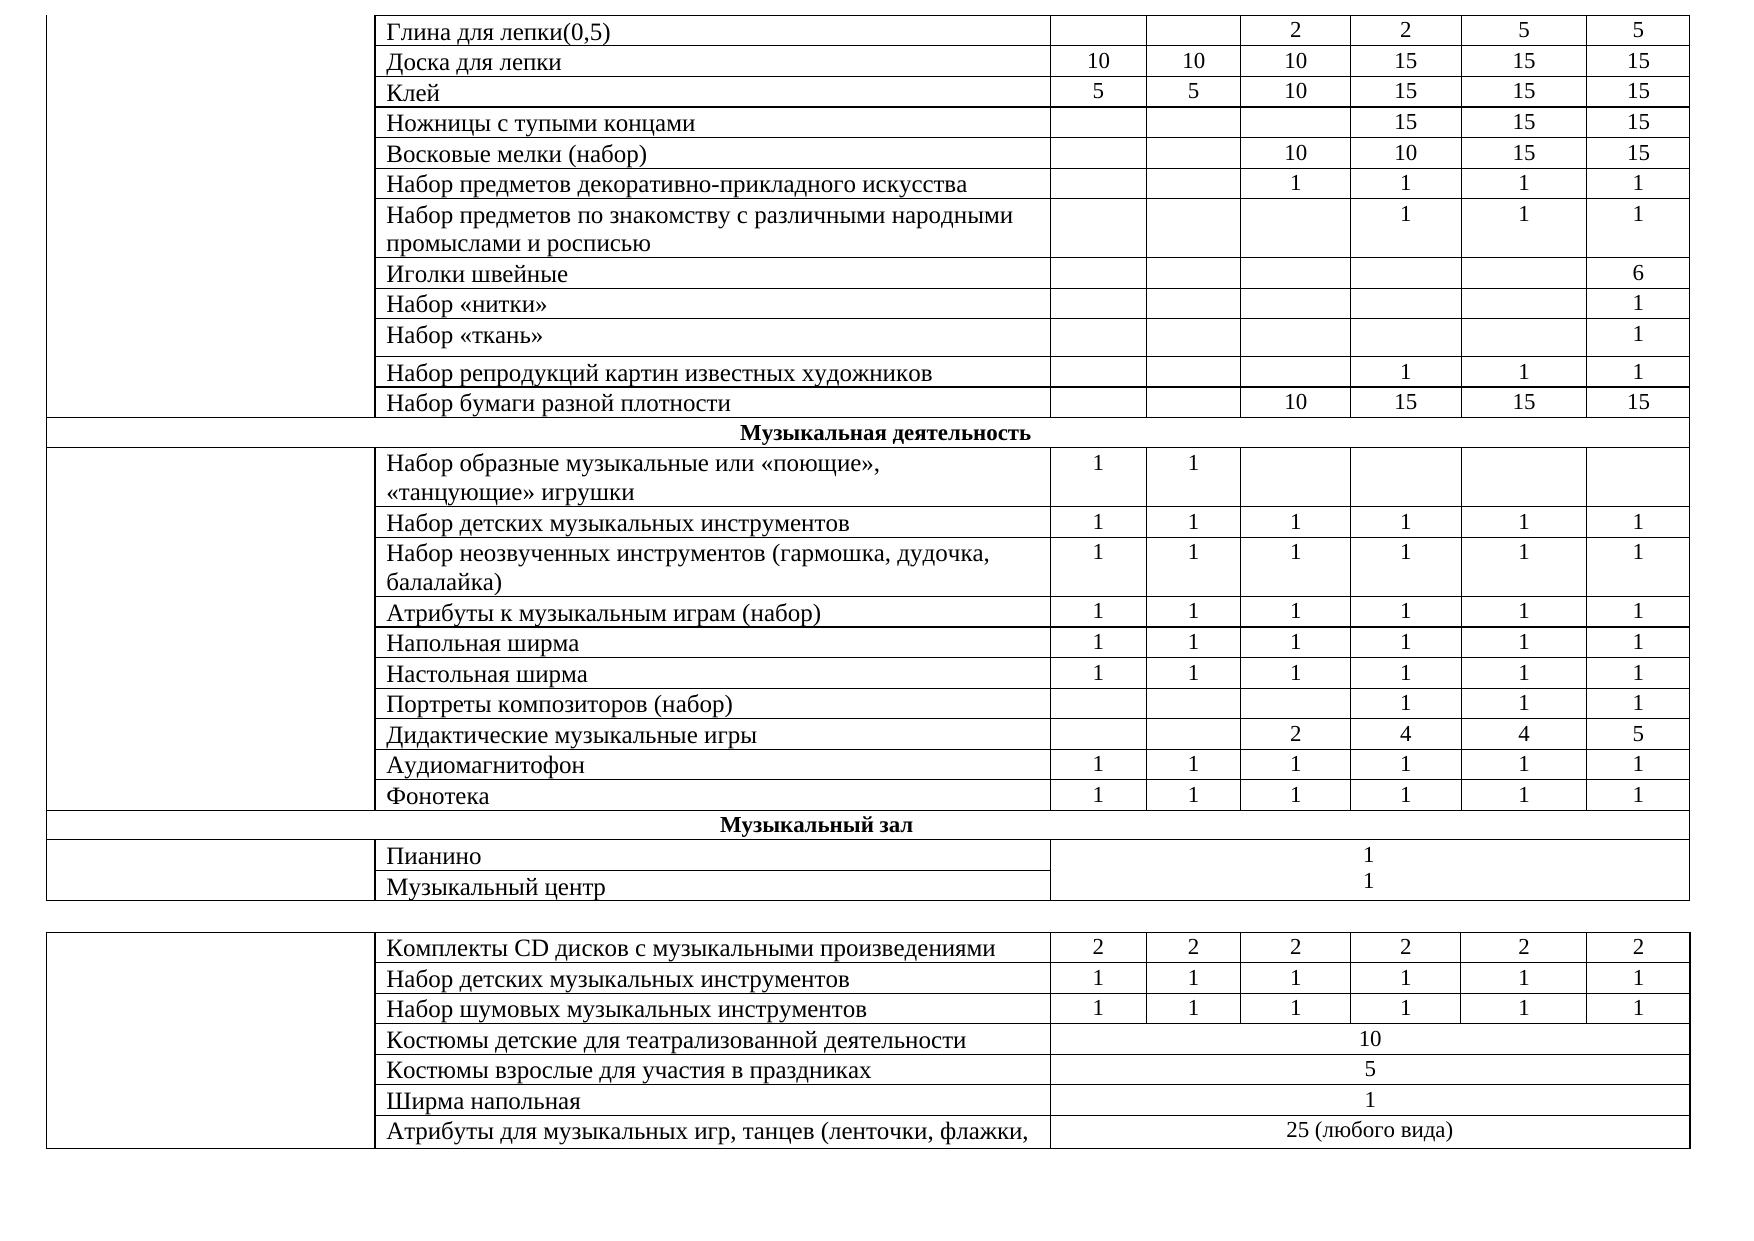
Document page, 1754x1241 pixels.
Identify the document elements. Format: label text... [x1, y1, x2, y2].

table_cell [1461, 840, 1587, 900]
table_cell [1147, 357, 1240, 386]
table_cell 4 [1462, 719, 1586, 748]
table_cell Настольная ширма [376, 658, 1050, 687]
table_cell [1587, 1055, 1689, 1084]
table_cell 5 [1051, 77, 1146, 106]
table_cell 15 [1351, 77, 1461, 106]
table_cell 1 [1587, 507, 1689, 537]
table_cell [1241, 258, 1350, 288]
table_cell [1051, 319, 1146, 356]
table_cell 1 [1147, 628, 1240, 657]
table_cell Набор «ткань» [376, 319, 1050, 356]
table_cell [1587, 840, 1689, 900]
table_cell Костюмы детские для театрализованной деятельности [376, 1024, 1050, 1054]
table_header 2 [1147, 933, 1240, 962]
table_cell 1 [1051, 658, 1146, 687]
table_cell 1 [1462, 750, 1586, 779]
table_cell 1 [1587, 319, 1689, 356]
table_cell 1 [1051, 963, 1146, 993]
table_cell 1 [1351, 750, 1461, 779]
table_cell 2 [1351, 16, 1461, 45]
table_cell 15 [1462, 77, 1586, 106]
table_cell [1241, 448, 1350, 506]
table_cell [1051, 289, 1146, 318]
table_cell 1 [1147, 963, 1240, 993]
table_cell [1051, 16, 1146, 45]
table_cell Костюмы взрослые для участия в праздниках [376, 1055, 1050, 1084]
table_cell Клей [376, 77, 1050, 106]
table_cell 1 [1587, 199, 1689, 257]
table_cell 1 [1462, 507, 1586, 537]
table_cell [1147, 719, 1240, 748]
table_cell 4 [1351, 719, 1461, 748]
table_cell Портреты композиторов (набор) [376, 689, 1050, 718]
table_cell 1 [1587, 169, 1689, 198]
table_cell Набор детских музыкальных инструментов [376, 963, 1050, 993]
table_cell 2 [1241, 719, 1350, 748]
table_cell 1 [1051, 780, 1146, 809]
table_cell [1146, 811, 1241, 839]
table_cell 1 [1587, 994, 1689, 1023]
table_cell [1051, 138, 1146, 167]
table_cell 1 [1147, 780, 1240, 809]
table_cell [1587, 448, 1689, 506]
table_cell [1147, 388, 1240, 417]
table_cell 1 [1351, 507, 1461, 537]
table_cell 1 [1241, 169, 1350, 198]
table_cell [1051, 1116, 1146, 1148]
table_cell [1051, 1055, 1146, 1084]
table_cell [1241, 840, 1351, 900]
table_cell 10 [1146, 1024, 1587, 1054]
table_cell [1146, 840, 1241, 900]
table_cell 1 [1051, 507, 1146, 537]
table_cell 10 [1147, 46, 1240, 76]
table_header 2 [1461, 933, 1586, 962]
table_cell Набор неозвученных инструментов (гармошка, дудочка, балалайка) [376, 538, 1050, 596]
table_cell 25 (любого вида) [1146, 1116, 1587, 1148]
table_cell 1 [1051, 597, 1146, 626]
table_cell 1 [1351, 658, 1461, 687]
table_cell Музыкальная деятельность [47, 418, 1146, 447]
table_cell Набор детских музыкальных инструментов [376, 507, 1050, 537]
table_cell 1 [1351, 628, 1461, 657]
table_cell 10 [1241, 388, 1350, 417]
table_cell 1 [1146, 1085, 1587, 1115]
table_cell [1351, 289, 1461, 318]
table_cell [1051, 199, 1146, 257]
table_cell 1 [1241, 597, 1350, 626]
table_cell Ширма напольная [376, 1085, 1050, 1115]
table_header 2 [1241, 933, 1350, 962]
table_cell [1462, 289, 1586, 318]
table_cell 5 [1147, 77, 1240, 106]
table_cell [1351, 448, 1461, 506]
table_cell 5 [1587, 719, 1689, 748]
table_cell Дидактические музыкальные игры [376, 719, 1050, 748]
table_cell 1 [1241, 750, 1350, 779]
table_cell [1147, 169, 1240, 198]
table_cell 1 [1587, 750, 1689, 779]
table_cell 1 [1241, 994, 1350, 1023]
table_cell 1 [1241, 538, 1350, 596]
table_cell [1241, 199, 1350, 257]
table_cell Музыкальный зал [47, 811, 1146, 839]
table_cell 1 [1351, 199, 1461, 257]
table_cell [1147, 199, 1240, 257]
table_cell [376, 1116, 1050, 1148]
table_cell 15 [1351, 388, 1461, 417]
table_cell [1351, 811, 1461, 839]
table_cell Восковые мелки (набор) [376, 138, 1050, 167]
table_cell 1 [1587, 597, 1689, 626]
table_cell [1147, 16, 1240, 45]
table_cell Набор шумовых музыкальных инструментов [376, 994, 1050, 1023]
table_cell 10 [1051, 46, 1146, 76]
table_cell 1 [1351, 597, 1461, 626]
table_cell 1 [1462, 628, 1586, 657]
table_cell 1 [1147, 507, 1240, 537]
table_cell 15 [1587, 46, 1689, 76]
table_cell 1 [1587, 689, 1689, 718]
table_cell 10 [1351, 138, 1461, 167]
table_cell 2 [1241, 16, 1350, 45]
table_cell [1461, 418, 1587, 447]
table_cell 15 [1587, 388, 1689, 417]
table_cell Ножницы с тупыми концами [376, 108, 1050, 137]
table_cell Доска для лепки [376, 46, 1050, 76]
table_cell 1 [1587, 289, 1689, 318]
table_cell [1146, 418, 1241, 447]
table_cell 1 [1351, 538, 1461, 596]
table_cell 1 [1462, 169, 1586, 198]
table_cell [1051, 719, 1146, 748]
table_cell [1587, 811, 1689, 839]
table_cell 1 [1587, 963, 1689, 993]
table_cell 1 [1147, 658, 1240, 687]
table_cell 15 [1351, 108, 1461, 137]
table_cell [1147, 138, 1240, 167]
table_cell [47, 448, 374, 809]
table_cell [1462, 319, 1586, 356]
table_cell 1 [1462, 658, 1586, 687]
table_cell 1 [1462, 357, 1586, 386]
table_cell Фонотека [376, 780, 1050, 809]
table_cell [1462, 258, 1586, 288]
table_cell 1 [1051, 538, 1146, 596]
table_cell Музыкальный центр [376, 871, 1050, 900]
table_cell Пианино [376, 840, 1050, 870]
table_cell Набор бумаги разной плотности [376, 388, 1050, 417]
table_cell Набор «нитки» [376, 289, 1050, 318]
table_cell [1241, 108, 1350, 137]
table_cell 5 [1587, 16, 1689, 45]
table_cell 1 [1351, 994, 1460, 1023]
table_cell [1147, 108, 1240, 137]
table_cell 1 [1351, 689, 1461, 718]
table_cell [1051, 357, 1146, 386]
table_cell [1241, 357, 1350, 386]
table_cell 1 [1587, 538, 1689, 596]
table_cell 1 [1351, 780, 1461, 809]
table_cell 1 [1351, 963, 1460, 993]
table_cell [1051, 169, 1146, 198]
table_cell 1 [1587, 628, 1689, 657]
table_header 2 [1351, 933, 1460, 962]
table_cell Аудиомагнитофон [376, 750, 1050, 779]
table_cell 15 [1462, 46, 1586, 76]
table_cell [1147, 289, 1240, 318]
table_cell 1 [1147, 538, 1240, 596]
table_cell 10 [1241, 46, 1350, 76]
table_cell Набор репродукций картин известных художников [376, 357, 1050, 386]
table_cell [1051, 840, 1146, 900]
table_cell 15 [1587, 77, 1689, 106]
table_cell Атрибуты к музыкальным играм (набор) [376, 597, 1050, 626]
table_cell 15 [1462, 108, 1586, 137]
table_cell 6 [1587, 258, 1689, 288]
table_cell [1241, 319, 1350, 356]
table_cell [1241, 289, 1350, 318]
table_cell 1 [1241, 658, 1350, 687]
table_cell 1 [1462, 597, 1586, 626]
table_cell [1587, 418, 1689, 447]
table_cell 1 [1461, 963, 1586, 993]
table_cell [1351, 319, 1461, 356]
table_cell 15 [1351, 46, 1461, 76]
table_cell [1241, 811, 1351, 839]
table_cell [1147, 258, 1240, 288]
table_header 2 [1587, 933, 1689, 962]
table_cell [1461, 811, 1587, 839]
table_cell [1147, 689, 1240, 718]
table_cell 5 [1462, 16, 1586, 45]
table_cell 15 [1462, 138, 1586, 167]
table_cell [1462, 448, 1586, 506]
table_header 2 [1051, 933, 1146, 962]
table_cell 1 1 [1351, 840, 1461, 900]
table_cell 1 [1587, 357, 1689, 386]
table_cell 15 [1462, 388, 1586, 417]
table_header Комплекты СD дисков с музыкальными произведениями [376, 933, 1050, 962]
table_cell 1 [1147, 750, 1240, 779]
table_cell [1147, 319, 1240, 356]
table_cell 1 [1587, 780, 1689, 809]
table_cell [1051, 689, 1146, 718]
table_cell 1 [1351, 169, 1461, 198]
table_cell [1241, 689, 1350, 718]
table_cell 1 [1351, 357, 1461, 386]
table_header [47, 933, 374, 1148]
table_cell [1051, 108, 1146, 137]
table_cell [1051, 388, 1146, 417]
table_cell 1 [1241, 628, 1350, 657]
table_cell 1 [1462, 689, 1586, 718]
table_cell Набор предметов декоративно-прикладного искусства [376, 169, 1050, 198]
table_cell [1351, 258, 1461, 288]
table_cell 1 [1147, 448, 1240, 506]
table_cell Напольная ширма [376, 628, 1050, 657]
table_cell 1 [1147, 597, 1240, 626]
table_cell 1 [1051, 750, 1146, 779]
table_cell 1 [1051, 628, 1146, 657]
table_cell 1 [1241, 507, 1350, 537]
table_cell [47, 840, 374, 900]
table_cell 1 [1587, 658, 1689, 687]
table_cell 1 [1241, 963, 1350, 993]
table_cell 15 [1587, 138, 1689, 167]
table_cell 5 [1146, 1055, 1587, 1084]
table_cell [1587, 1085, 1689, 1115]
table_cell [1051, 1085, 1146, 1115]
table_cell Набор образные музыкальные или «поющие», «танцующие» игрушки [376, 448, 1050, 506]
table_cell 10 [1241, 138, 1350, 167]
table_cell 1 [1462, 780, 1586, 809]
table_cell Иголки швейные [376, 258, 1050, 288]
table_cell Набор предметов по знакомству с различными народными промыслами и росписью [376, 199, 1050, 257]
table_cell 1 [1051, 448, 1146, 506]
table_cell 1 [1241, 780, 1350, 809]
table_cell 1 [1461, 994, 1586, 1023]
table_cell [1051, 1024, 1146, 1054]
table_cell 1 [1462, 538, 1586, 596]
table_cell [1051, 258, 1146, 288]
table_cell 1 [1051, 994, 1146, 1023]
table_cell [1351, 418, 1461, 447]
table_cell [1587, 1024, 1689, 1054]
table_cell 15 [1587, 108, 1689, 137]
table_cell 1 [1147, 994, 1240, 1023]
table_cell [1587, 1116, 1689, 1148]
table_cell Глина для лепки(0,5) [376, 16, 1050, 45]
table_cell [1241, 418, 1351, 447]
table_cell 10 [1241, 77, 1350, 106]
table_cell 1 [1462, 199, 1586, 257]
